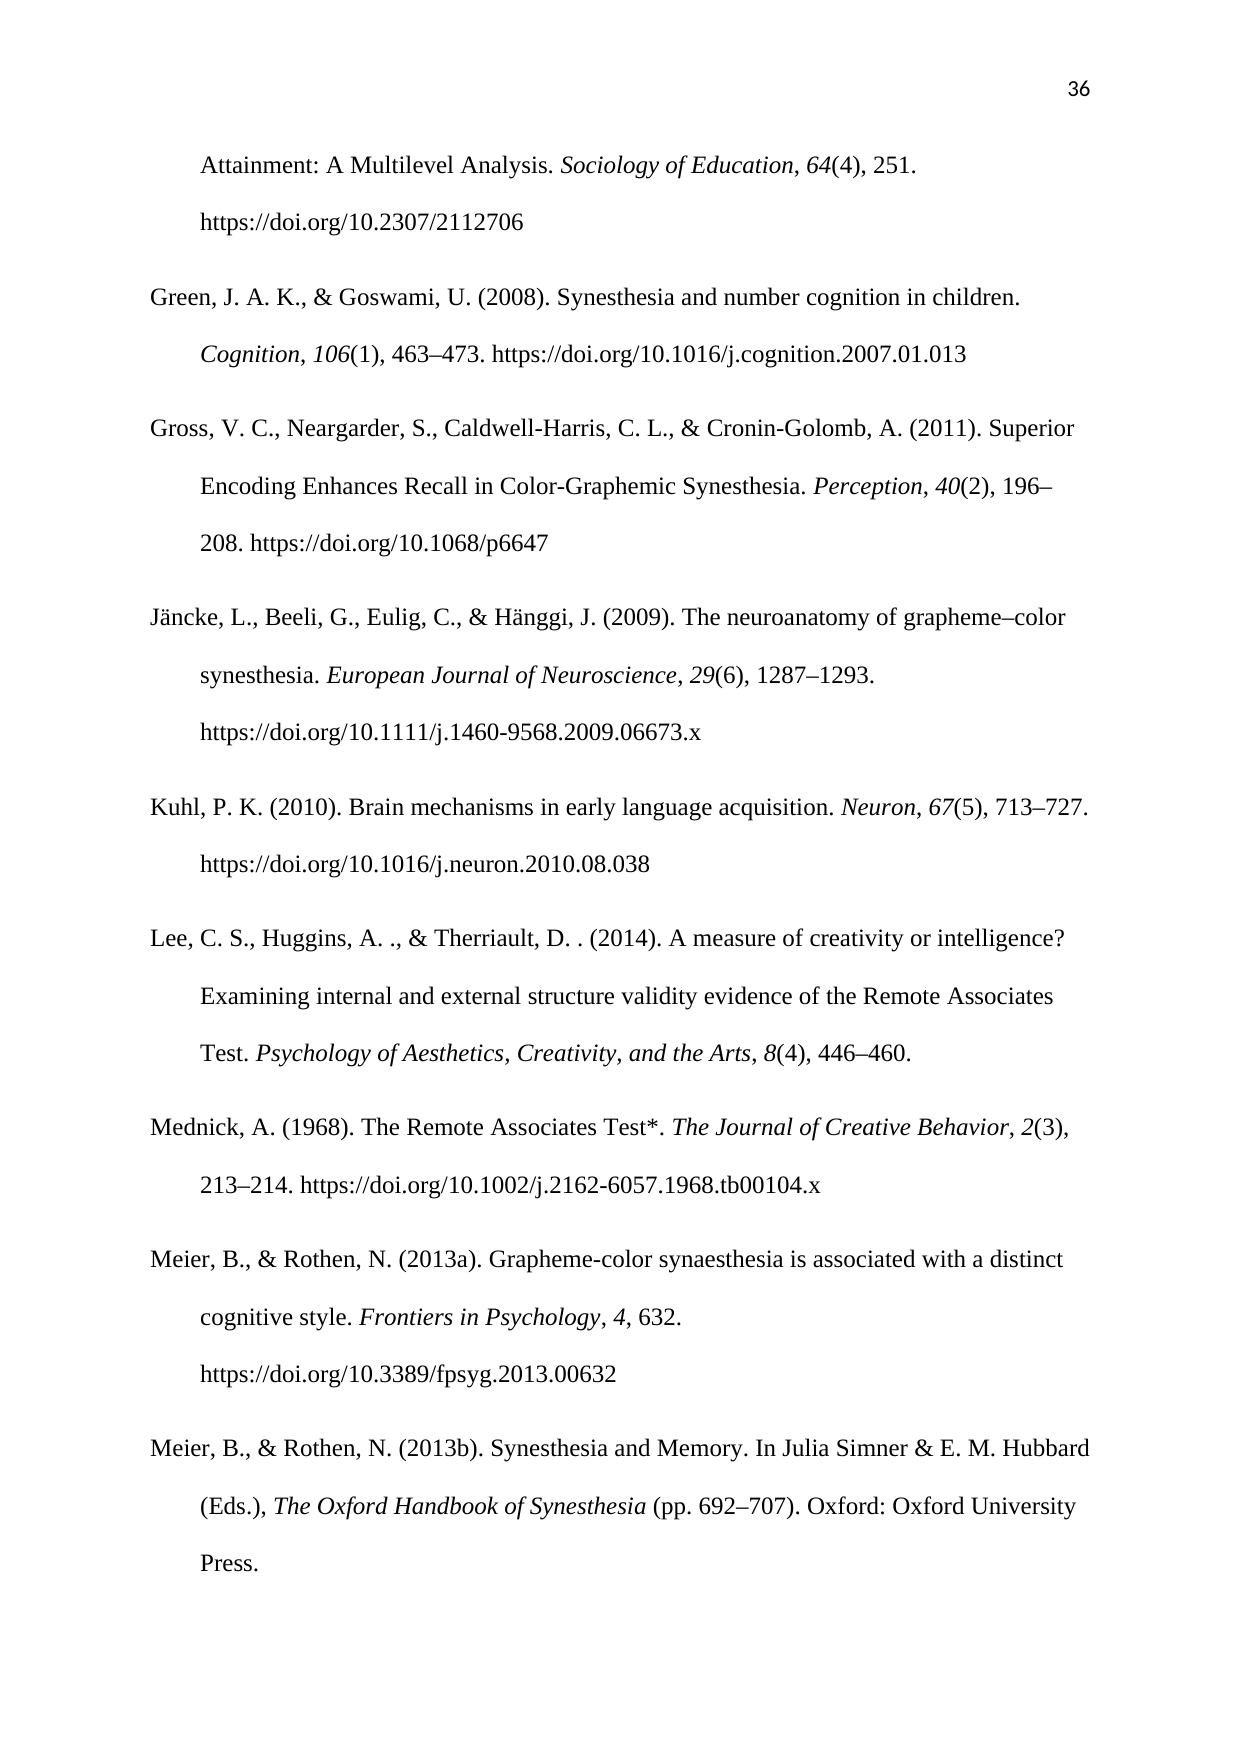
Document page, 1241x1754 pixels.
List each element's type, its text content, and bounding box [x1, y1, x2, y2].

text Meier, B., & Rothen, N. (2013a). Grapheme-color synaesthesia is associated with a distinct cognitive style. Frontiers in Psychology, 4, 632. https://doi.org/10.3389/fpsyg.2013.00632 [150, 1244, 1090, 1388]
text Gross, V. C., Neargarder, S., Caldwell-Harris, C. L., & Cronin-Golomb, A. (2011). Superior Encoding Enhances Recall in Color-Graphemic Synesthesia. Perception, 40(2), 196–208. https://doi.org/10.1068/p6647 [150, 413, 1090, 557]
text Green, J. A. K., & Goswami, U. (2008). Synesthesia and number cognition in children. Cognition, 106(1), 463–473. https://doi.org/10.1016/j.cognition.2007.01.013 [150, 282, 1090, 368]
text Mednick, A. (1968). The Remote Associates Test*. The Journal of Creative Behavior, 2(3), 213–214. https://doi.org/10.1002/j.2162-6057.1968.tb00104.x [150, 1112, 1090, 1199]
text Lee, C. S., Huggins, A. ., & Therriault, D. . (2014). A measure of creativity or intelligence? Examining internal and external structure validity evidence of the Remote Associates Test. Psychology of Aesthetics, Creativity, and the Arts, 8(4), 446–460. [150, 923, 1090, 1067]
text Jäncke, L., Beeli, G., Eulig, C., & Hänggi, J. (2009). The neuroanatomy of grapheme–color synesthesia. European Journal of Neuroscience, 29(6), 1287–1293. https://doi.org/10.1111/j.1460-9568.2009.06673.x [150, 602, 1090, 746]
text Meier, B., & Rothen, N. (2013b). Synesthesia and Memory. In Julia Simner & E. M. Hubbard (Eds.), The Oxford Handbook of Synesthesia (pp. 692–707). Oxford: Oxford University Press. [150, 1433, 1090, 1577]
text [150, 150, 1090, 236]
text Kuhl, P. K. (2010). Brain mechanisms in early language acquisition. Neuron, 67(5), 713–727. https://doi.org/10.1016/j.neuron.2010.08.038 [150, 792, 1090, 878]
